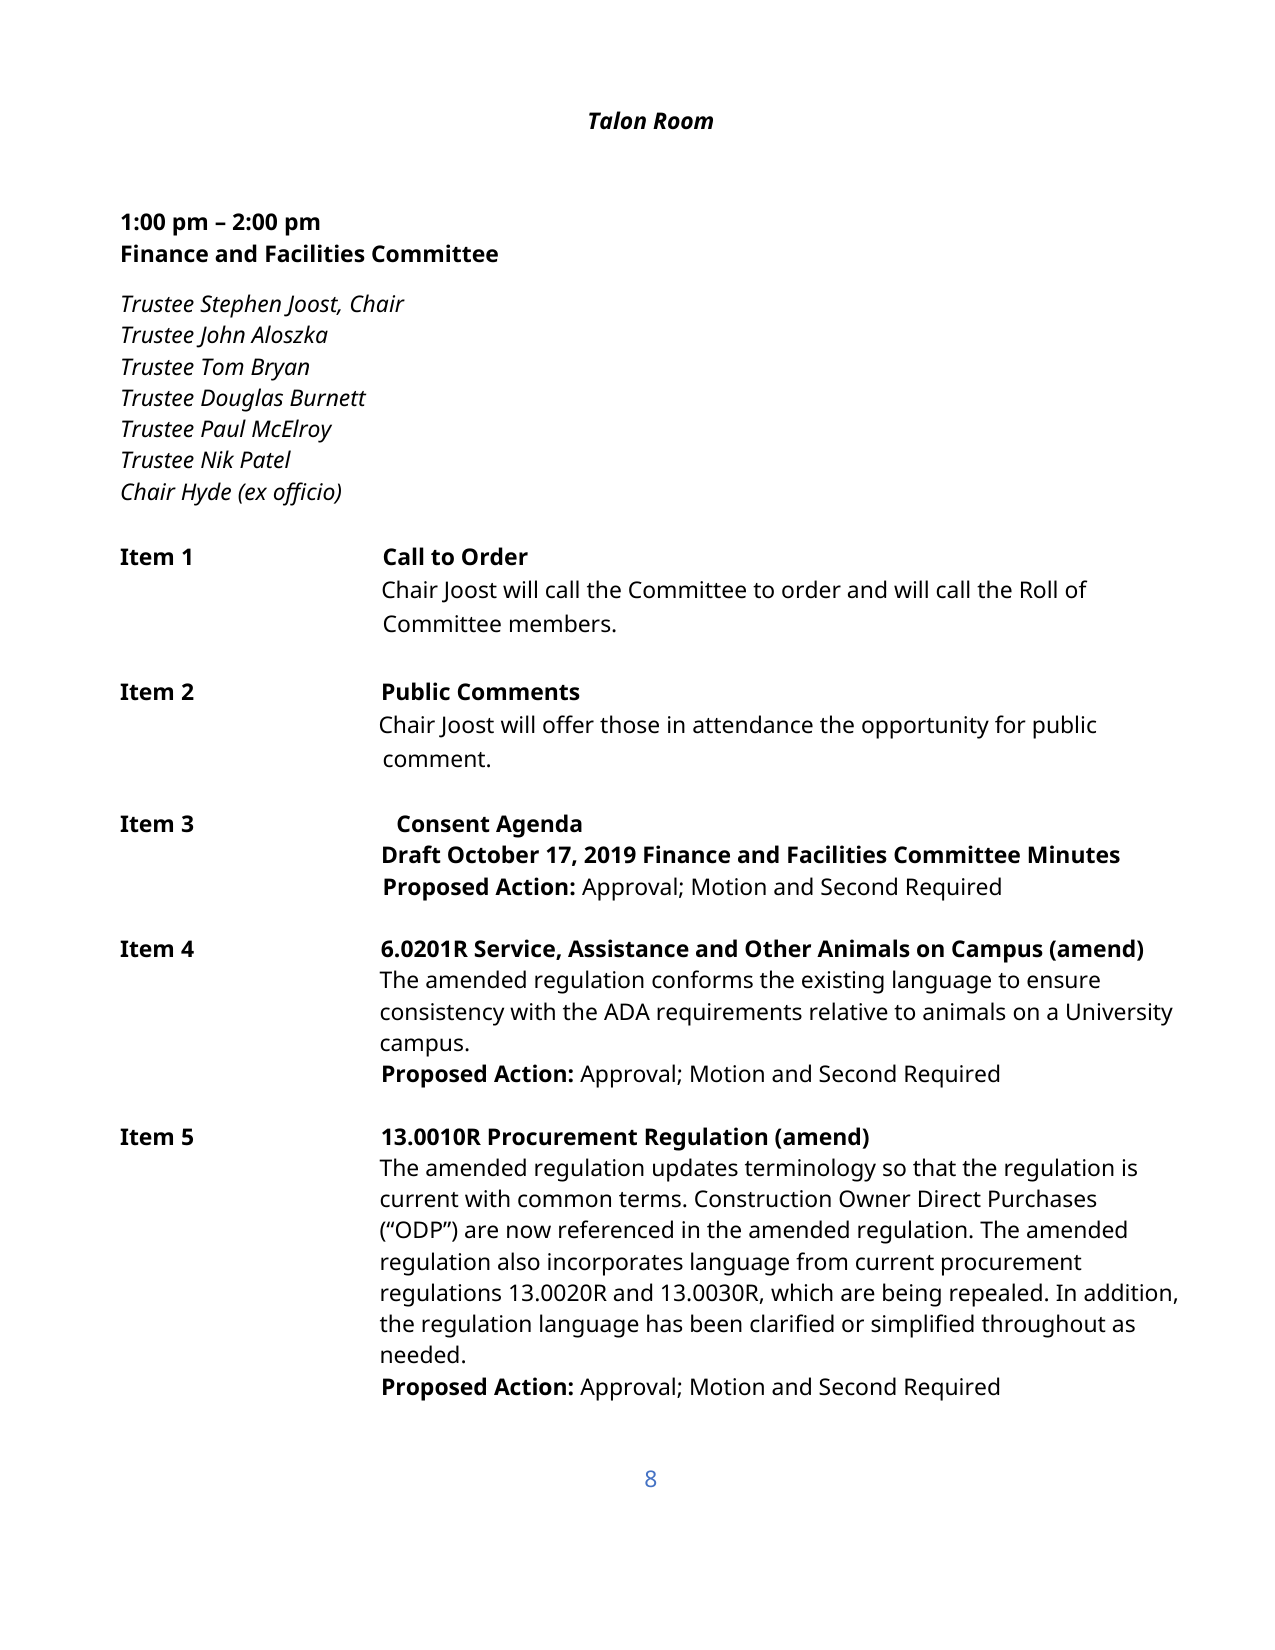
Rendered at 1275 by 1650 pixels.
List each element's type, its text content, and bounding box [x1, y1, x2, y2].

text Trustee Stephen Joost, Chair [120, 288, 1181, 319]
text Talon Room [120, 105, 1181, 136]
text Chair Hyde (ex officio) [120, 475, 1181, 507]
text Proposed Action: Approval; Motion and Second Required [120, 1058, 1181, 1089]
text Trustee Douglas Burnett [120, 382, 1181, 413]
text Proposed Action: Approval; Motion and Second Required [120, 1370, 1181, 1402]
text Item 5 13.0010R Procurement Regulation (amend) [120, 1120, 1181, 1152]
text Trustee John Aloszka [120, 319, 1181, 350]
text Trustee Tom Bryan [120, 350, 1181, 382]
text Draft October 17, 2019 Finance and Facilities Committee Minutes [111, 839, 1181, 870]
text The amended regulation updates terminology so that the regulation is current with common terms. Construction Owner Direct Purchases (“ODP”) are now referenced in the amended regulation. The amended regulation also incorporates language from current procurement regulations 13.0020R and 13.0030R, which are being repealed. In addition, the regulation language has been clarified or simplified throughout as needed. [379, 1152, 1181, 1370]
text Chair Joost will call the Committee to order and will call the Roll of Committee members. [351, 574, 1181, 639]
text Finance and Facilities Committee [120, 237, 1181, 269]
text Chair Joost will offer those in attendance the opportunity for public comment. [354, 709, 1181, 774]
text Item 3 Consent Agenda [120, 808, 1181, 839]
text Trustee Paul McElroy [120, 413, 1181, 444]
text Item 4 6.0201R Service, Assistance and Other Animals on Campus (amend) [120, 933, 1181, 964]
text Item 2 Public Comments [120, 675, 1181, 707]
text The amended regulation conforms the existing language to ensure consistency with the ADA requirements relative to animals on a University campus. [379, 964, 1181, 1058]
text Proposed Action: Approval; Motion and Second Required [120, 870, 1181, 902]
text Trustee Nik Patel [120, 444, 1181, 475]
text 1:00 pm – 2:00 pm [120, 206, 1181, 237]
text Item 1 Call to Order [120, 540, 1181, 572]
